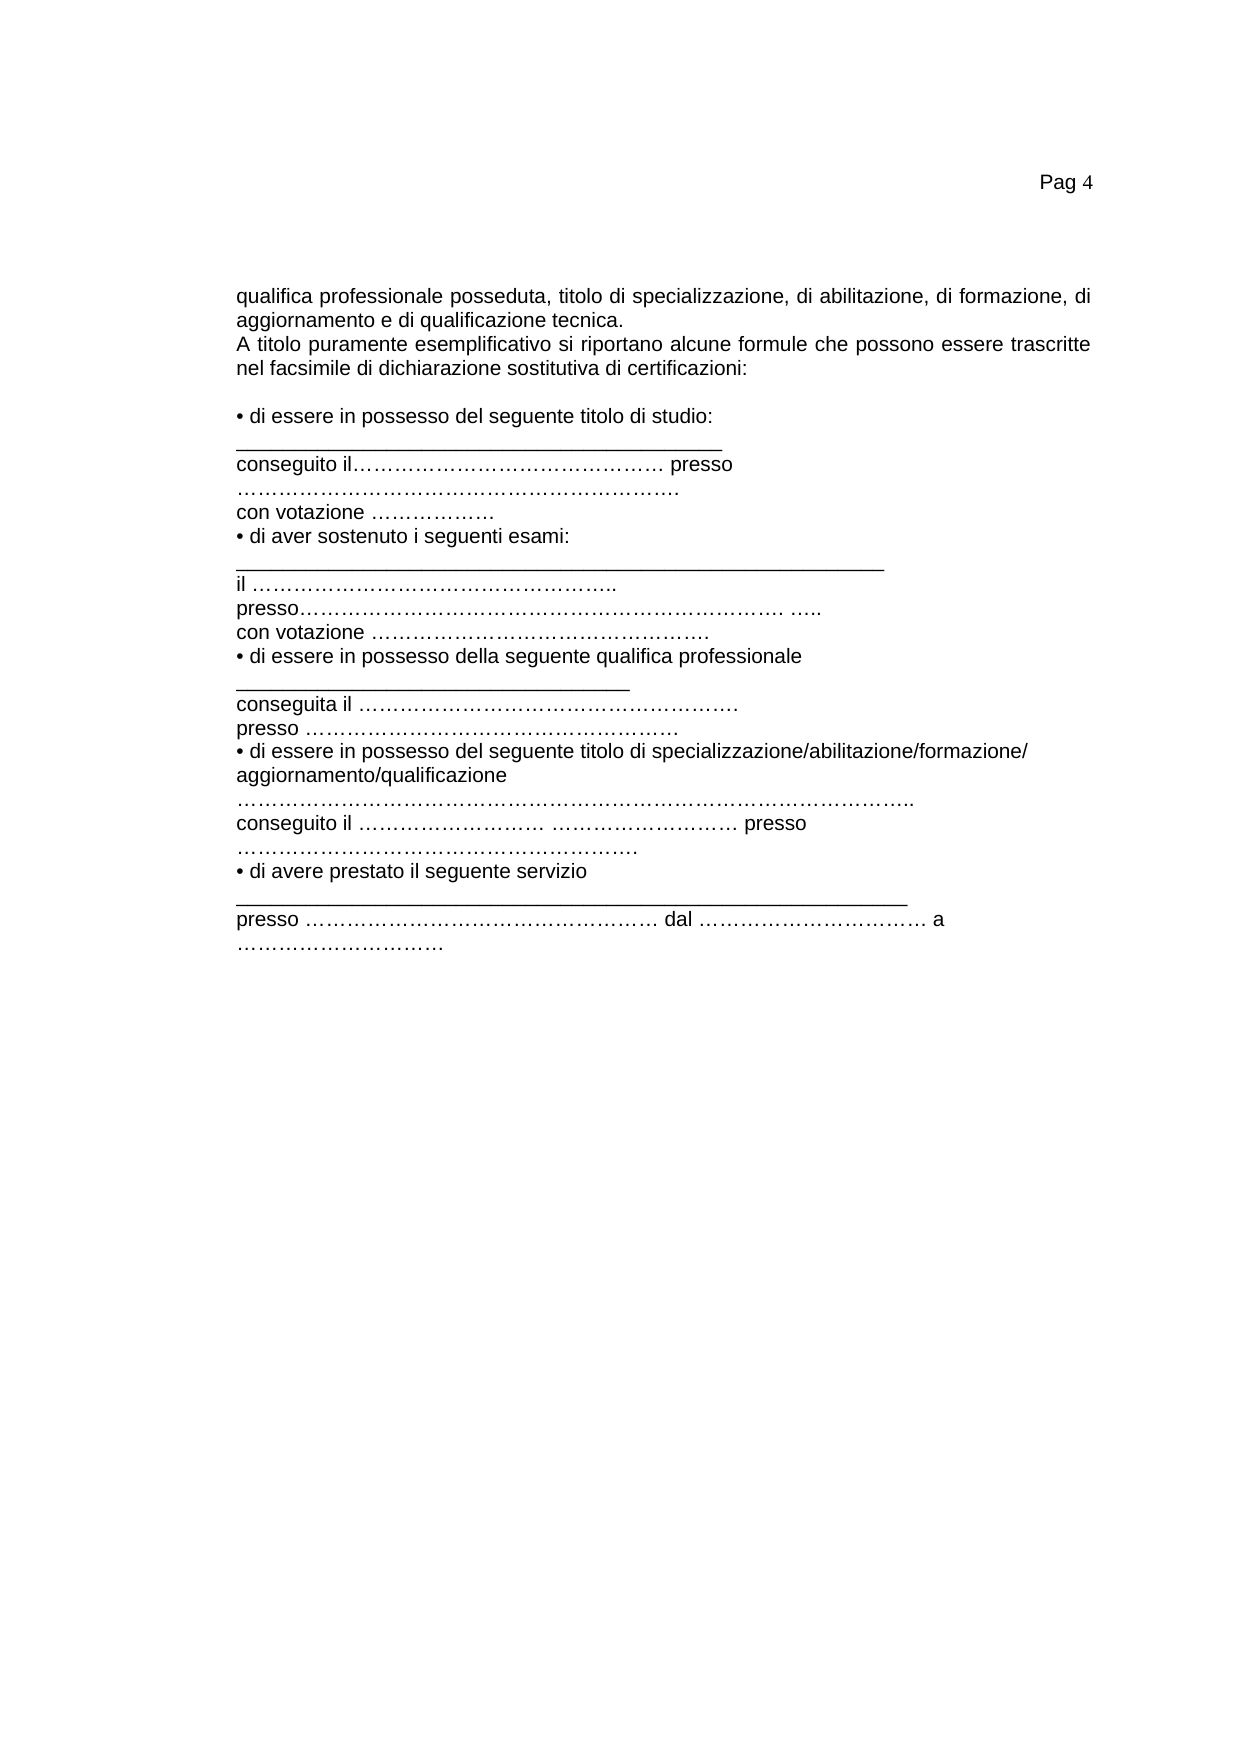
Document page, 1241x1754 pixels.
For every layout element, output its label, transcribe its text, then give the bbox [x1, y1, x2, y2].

text • di aver sostenuto i seguenti esami: ________________________________________________________ [236, 524, 1092, 572]
text conseguito il……………………………………… presso ………………………………………………………. [236, 452, 1092, 500]
text qualifica professionale posseduta, titolo di specializzazione, di abilitazione, di formazione, di aggiornamento e di qualificazione tecnica. [236, 284, 1092, 332]
text • di essere in possesso del seguente titolo di specializzazione/abilitazione/formazione/ aggiornamento/qualificazione …………………………………………………………………………………….. [236, 739, 1092, 811]
text con votazione ……………… [236, 500, 1092, 524]
text • di essere in possesso della seguente qualifica professionale __________________________________ [236, 643, 1092, 691]
text il …………………………………………….. presso……………………………………………………………. ….. [236, 572, 1092, 619]
text presso …………………………………………… dal …………………………… a ………………………… [236, 907, 1092, 955]
text • di avere prestato il seguente servizio __________________________________________________________ [236, 859, 1092, 907]
text conseguita il ………………………………………………. [236, 691, 1092, 715]
text • di essere in possesso del seguente titolo di studio: __________________________________________ [236, 404, 1092, 452]
text con votazione …………………………………………. [236, 619, 1092, 643]
text A titolo puramente esemplificativo si riportano alcune formule che possono essere trascritte nel facsimile di dichiarazione sostitutiva di certificazioni: [236, 332, 1092, 380]
text presso ……………………………………………… [236, 715, 1092, 739]
text conseguito il ……………………… ……………………… presso …………………………………………………. [236, 811, 1092, 859]
